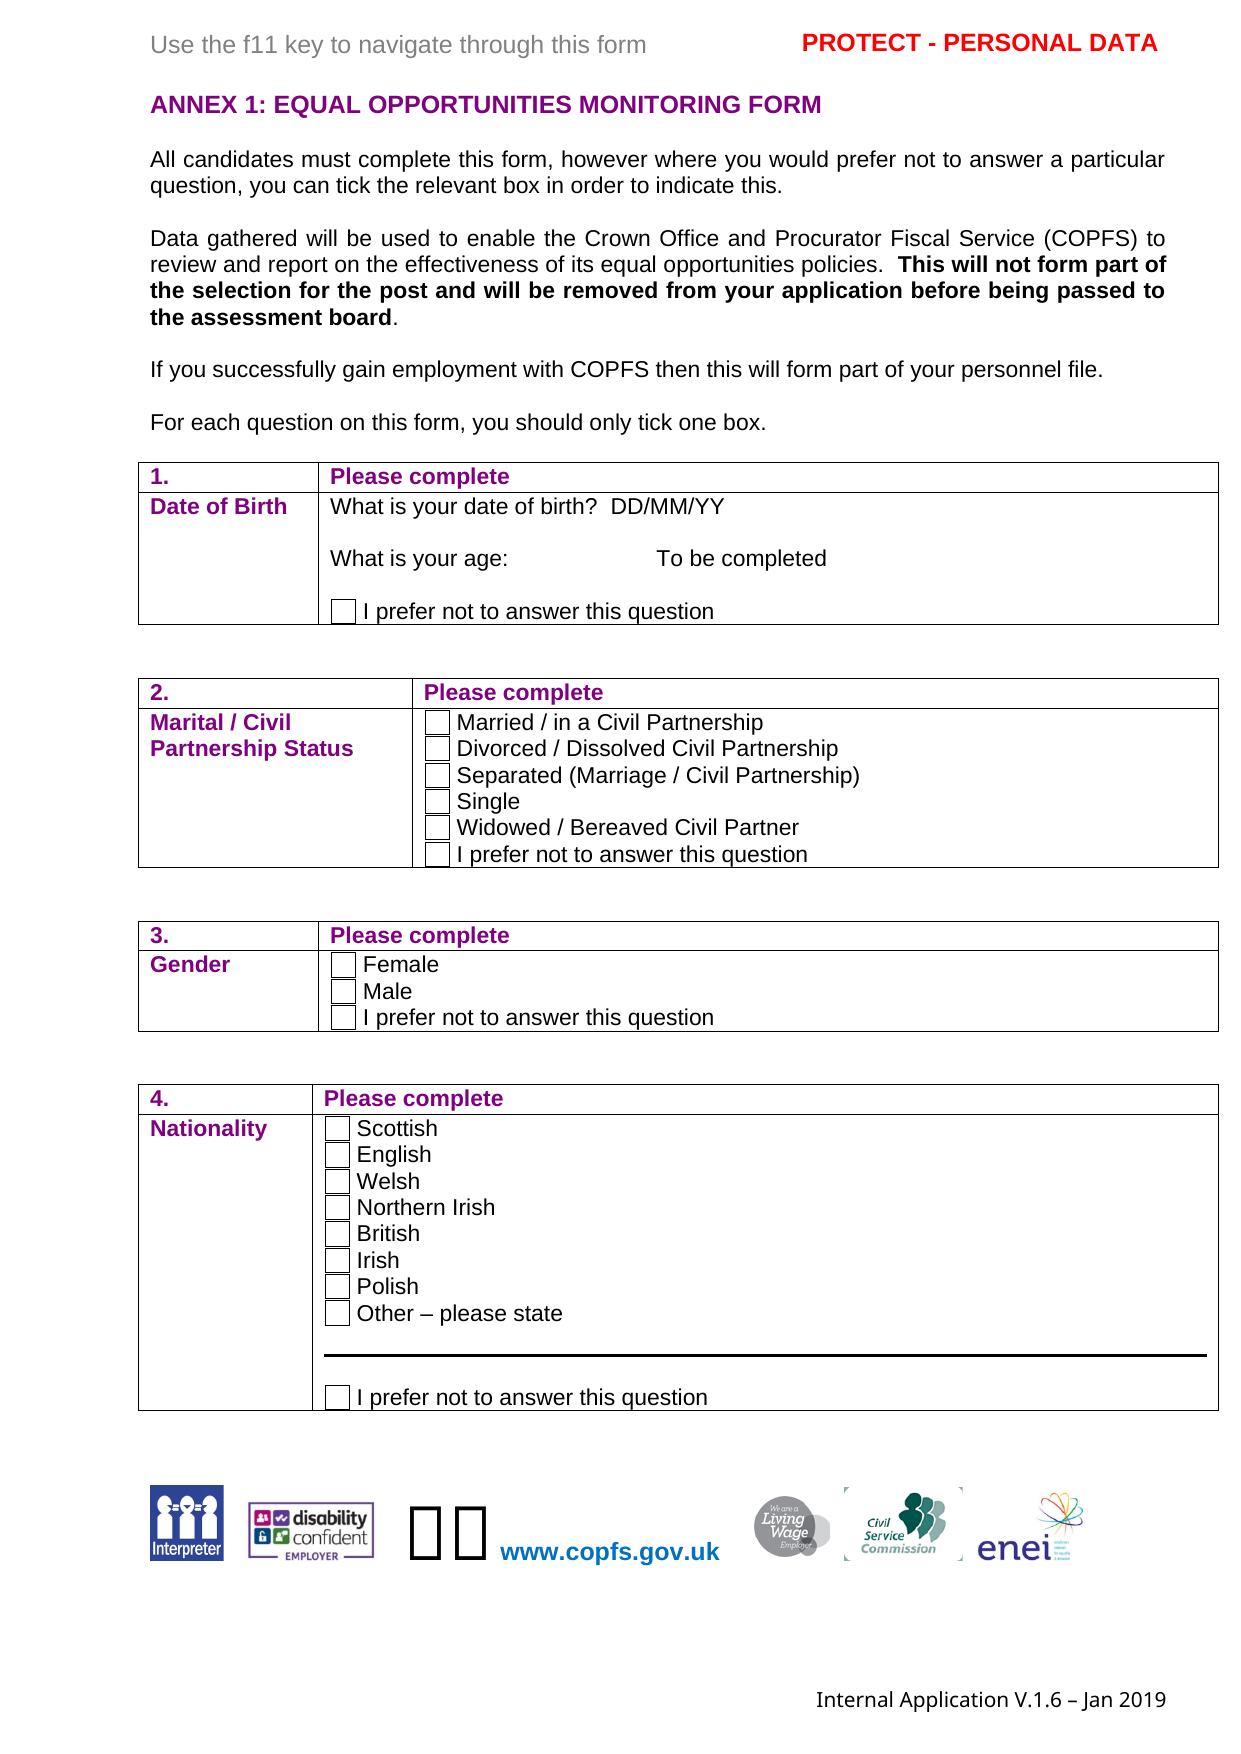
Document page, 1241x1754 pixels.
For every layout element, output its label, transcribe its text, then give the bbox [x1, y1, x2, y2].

table_cell Date of Birth [139, 493, 318, 624]
table_cell Marital / Civil Partnership Status [139, 709, 412, 867]
picture [752, 1491, 831, 1561]
picture [244, 1499, 376, 1561]
text For each question on this form, you should only tick one box. [150, 409, 1167, 436]
text ANNEX 1: EQUAL OPPORTUNITIES MONITORING FORM [150, 91, 1167, 119]
table_cell Scottish English Welsh Northern Irish British Irish Polish Other – please state I prefer not to answer this question [313, 1115, 1218, 1410]
table_header 4. [139, 1085, 312, 1114]
text Data gathered will be used to enable the Crown Office and Procurator Fiscal Service (COPFS) to review and report on the effectiveness of its equal opportunities policies. This will not form part of the selection for the post and will be removed from your application before being passed to the assessment board. [150, 225, 1167, 330]
table_cell Gender [139, 951, 318, 1031]
picture [844, 1487, 963, 1561]
table_header Please complete [313, 1085, 1218, 1114]
picture [150, 1485, 224, 1561]
table_header 3. [139, 922, 318, 950]
table_cell Female Male I prefer not to answer this question [319, 951, 1218, 1031]
table_cell Married / in a Civil Partnership Divorced / Dissolved Civil Partnership Separated (Marriage / Civil Partnership) Single Widowed / Bereaved Civil Partner I prefer not to answer this question [413, 709, 1218, 867]
table_header 1. [139, 463, 318, 492]
table_header Please complete [319, 463, 1218, 492]
text If you successfully gain employment with COPFS then this will form part of your personnel file. [150, 356, 1167, 383]
table_header Please complete [413, 679, 1218, 708]
text All candidates must complete this form, however where you would prefer not to answer a particular question, you can tick the relevant box in order to indicate this. [150, 146, 1167, 198]
table_cell What is your date of birth? DD/MM/YY What is your age: To be completed I prefer not to answer this question [319, 493, 1218, 624]
table_header 2. [139, 679, 412, 708]
picture [976, 1490, 1084, 1561]
table_header Please complete [319, 922, 1218, 950]
table_cell Nationality [139, 1115, 312, 1410]
